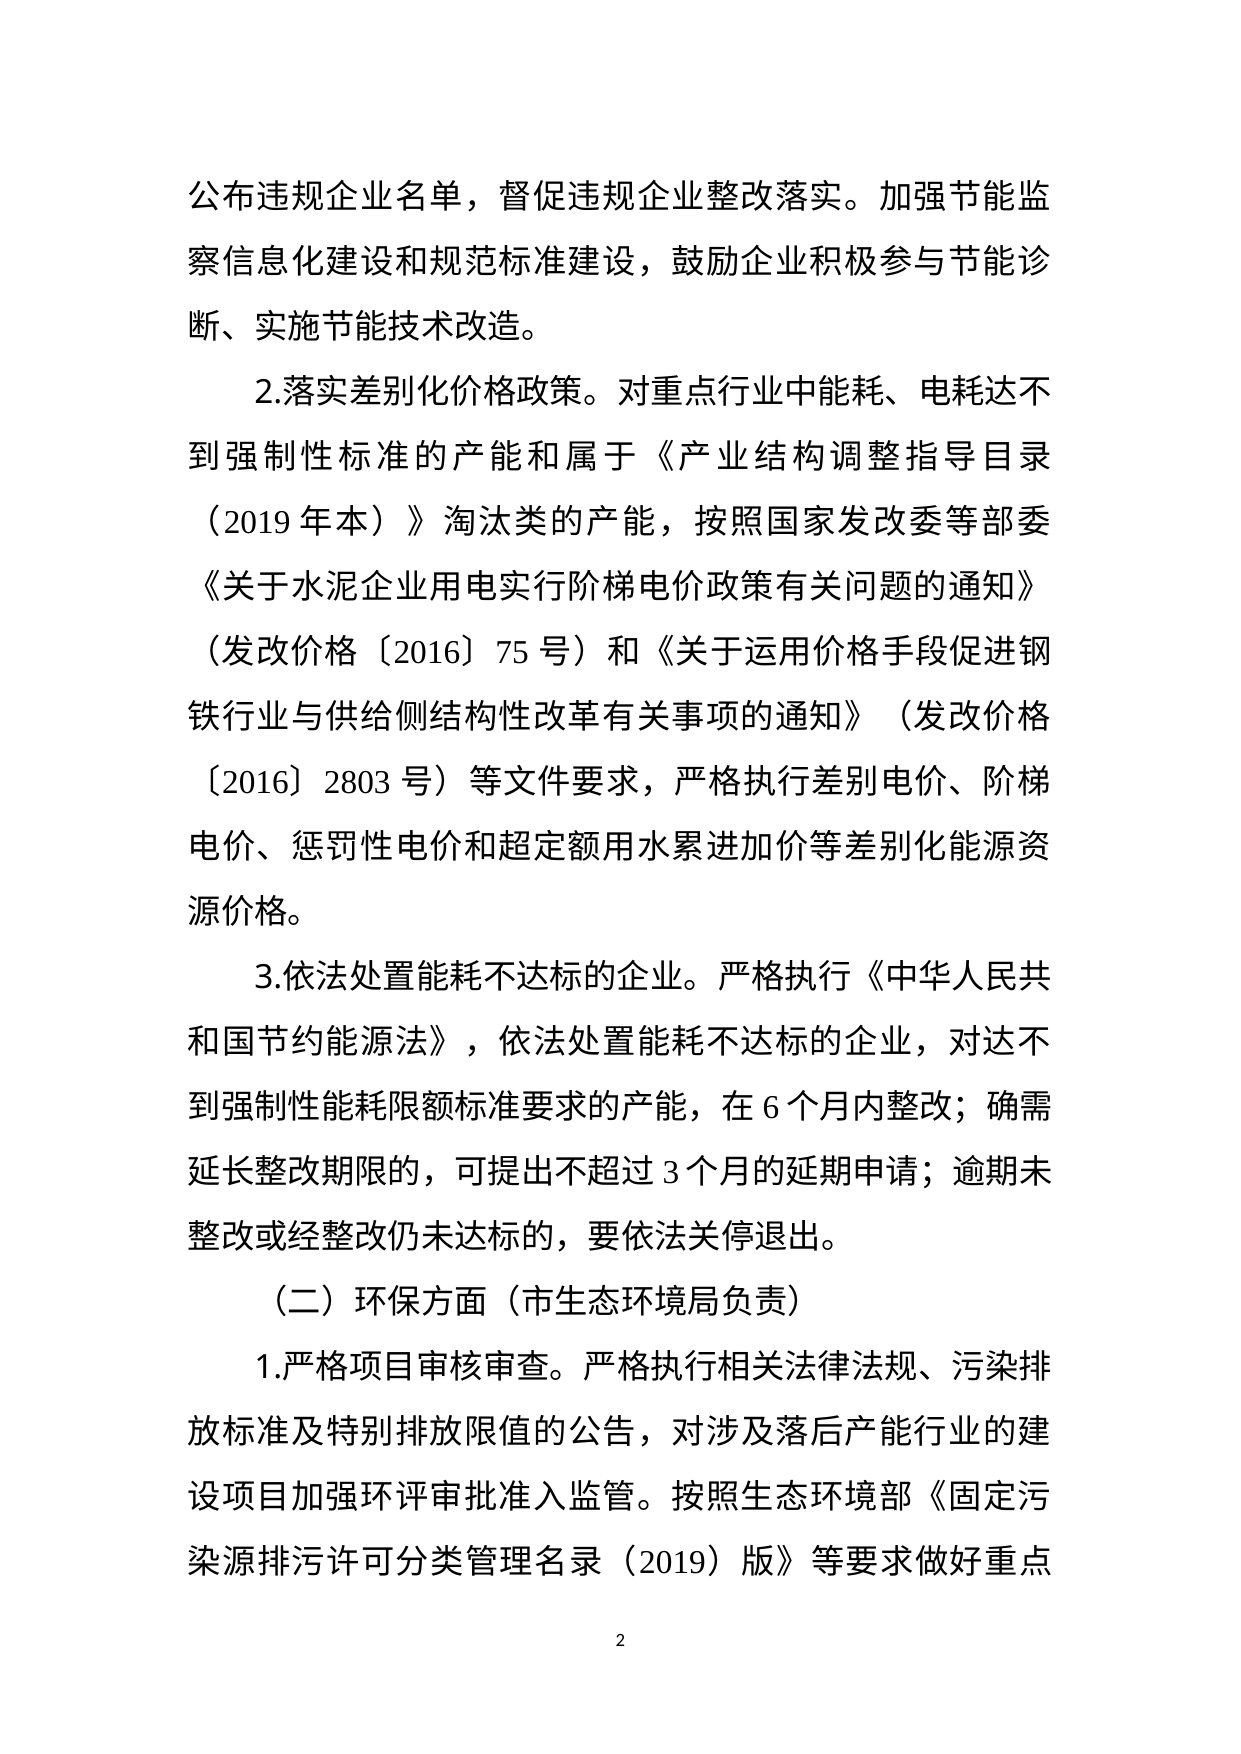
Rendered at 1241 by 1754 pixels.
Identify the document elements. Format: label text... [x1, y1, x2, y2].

text 2.落实差别化价格政策。对重点行业中能耗、电耗达不到强制性标准的产能和属于《产业结构调整指导目录（2019年本）》淘汰类的产能，按照国家发改委等部委《关于水泥企业用电实行阶梯电价政策有关问题的通知》（发改价格〔2016〕75 号）和《关于运用价格手段促进钢铁行业与供给侧结构性改革有关事项的通知》（发改价格〔2016〕2803 号）等文件要求，严格执行差别电价、阶梯电价、惩罚性电价和超定额用水累进加价等差别化能源资源价格。 [187, 357, 1053, 942]
text （二）环保方面（市生态环境局负责） [187, 1267, 1053, 1332]
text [187, 1332, 1053, 1592]
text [187, 162, 1053, 357]
text 3.依法处置能耗不达标的企业。严格执行《中华人民共和国节约能源法》，依法处置能耗不达标的企业，对达不到强制性能耗限额标准要求的产能，在 6个月内整改；确需延长整改期限的，可提出不超过 3个月的延期申请；逾期未整改或经整改仍未达标的，要依法关停退出。 [187, 942, 1053, 1267]
